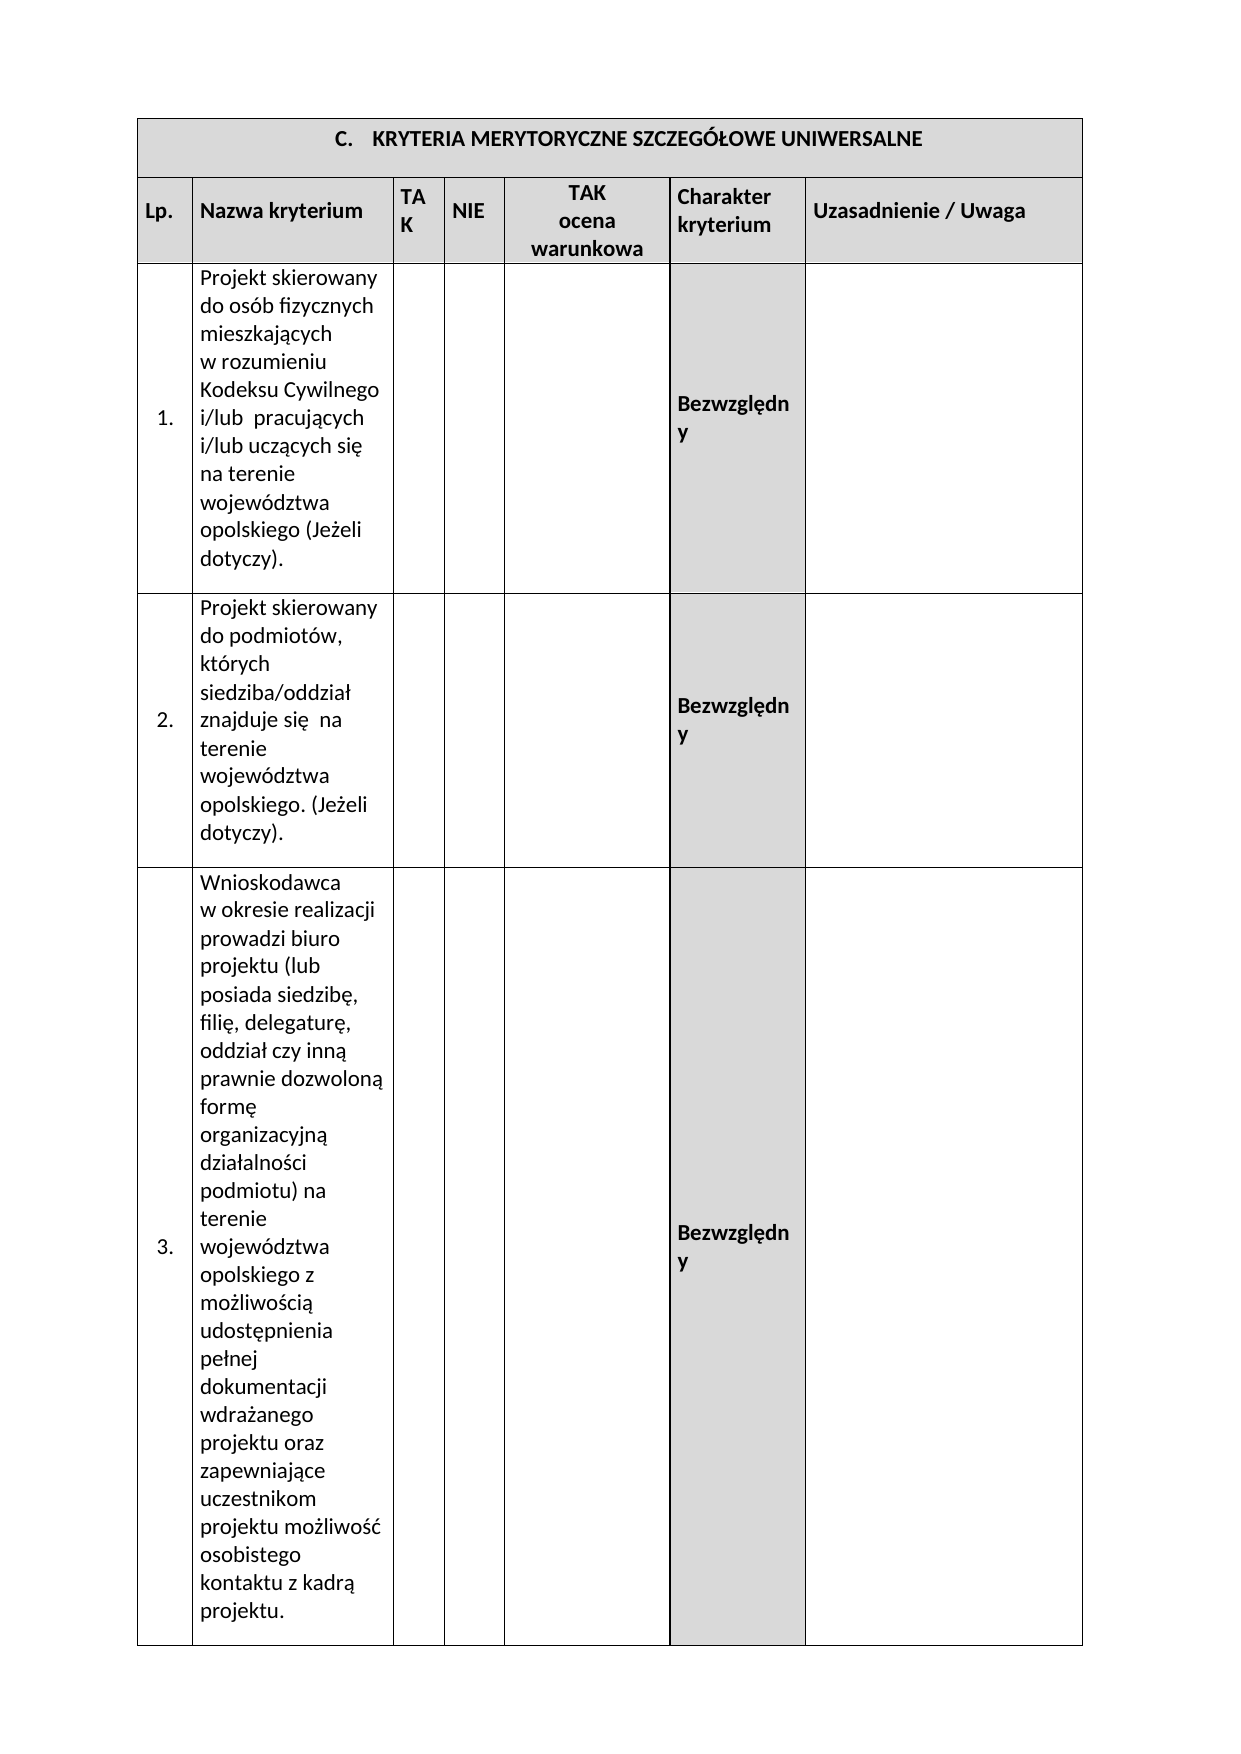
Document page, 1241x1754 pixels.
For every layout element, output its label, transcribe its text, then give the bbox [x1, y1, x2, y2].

table_cell [394, 868, 444, 1645]
table_header KRYTERIA MERYTORYCZNE SZCZEGÓŁOWE UNIWERSALNE [138, 119, 1082, 177]
table_cell [445, 868, 504, 1645]
table_cell Uzasadnienie / Uwaga [806, 178, 1082, 262]
table_cell Lp. [138, 178, 192, 262]
table_cell [394, 594, 444, 867]
table_cell TAK ocena warunkowa [505, 178, 669, 262]
table_cell [445, 594, 504, 867]
table_cell [806, 594, 1082, 867]
table_cell [505, 264, 669, 592]
table_cell [806, 264, 1082, 592]
table_cell NIE [445, 178, 504, 262]
table_cell Bezwzględny [671, 868, 805, 1645]
table_cell [806, 868, 1082, 1645]
table_cell Projekt skierowany do podmiotów, których siedziba/oddział znajduje się na terenie województwa opolskiego. (Jeżeli dotyczy). [193, 594, 393, 867]
table_cell 2. [138, 594, 192, 867]
table_cell TAK [394, 178, 444, 262]
table_cell [505, 594, 669, 867]
table_cell [505, 868, 669, 1645]
table_cell Nazwa kryterium [193, 178, 393, 262]
table_cell [445, 264, 504, 592]
table_cell 1. [138, 264, 192, 592]
table_cell Bezwzględny [671, 264, 805, 592]
table_cell Projekt skierowany do osób fizycznych mieszkających w rozumieniu Kodeksu Cywilnego i/lub pracujących i/lub uczących się na terenie województwa opolskiego (Jeżeli dotyczy). [193, 264, 393, 592]
table_cell 3. [138, 868, 192, 1645]
table_cell Bezwzględny [671, 594, 805, 867]
table_cell [394, 264, 444, 592]
table_cell Charakter kryterium [671, 178, 805, 262]
table_cell Wnioskodawca w okresie realizacji prowadzi biuro projektu (lub posiada siedzibę, filię, delegaturę, oddział czy inną prawnie dozwoloną formę organizacyjną działalności podmiotu) na terenie województwa opolskiego z możliwością udostępnienia pełnej dokumentacji wdrażanego projektu oraz zapewniające uczestnikom projektu możliwość osobistego kontaktu z kadrą projektu. [193, 868, 393, 1645]
